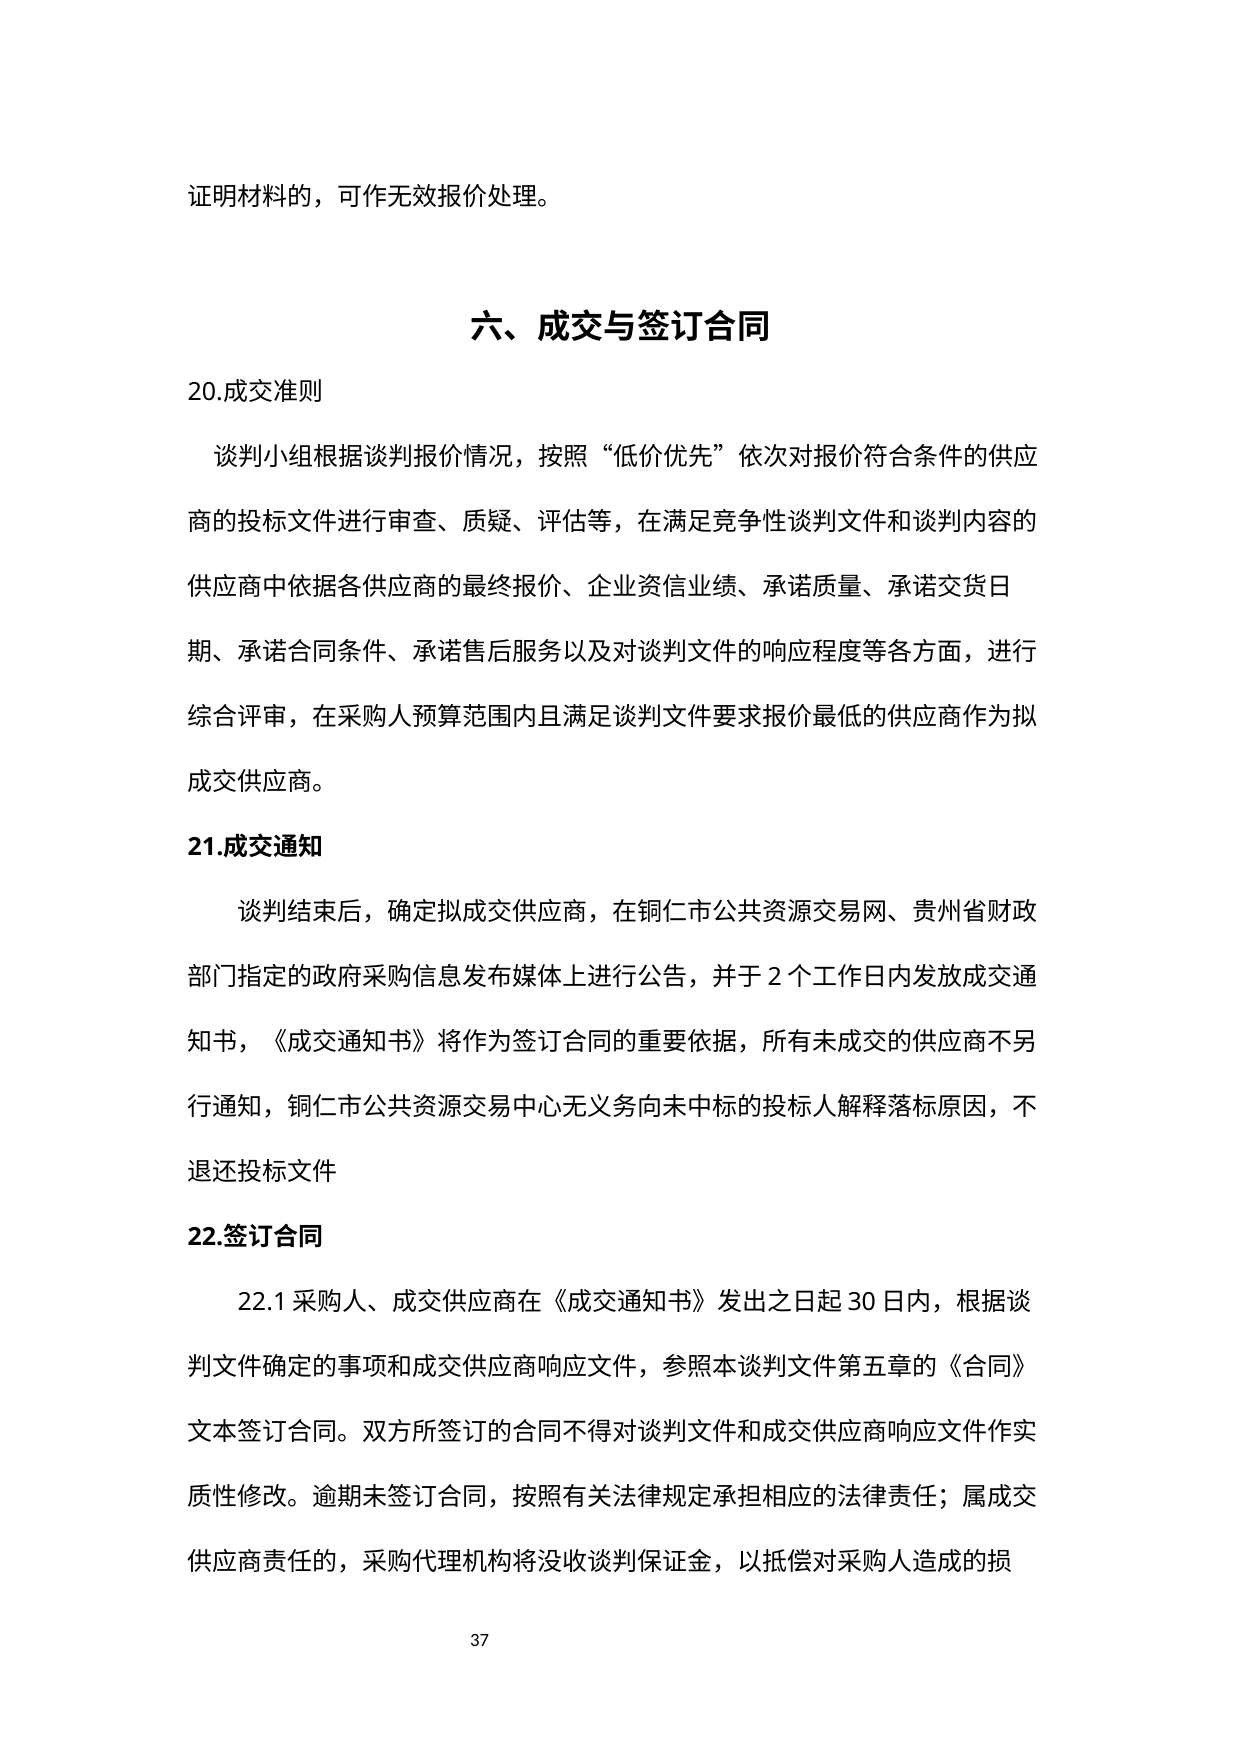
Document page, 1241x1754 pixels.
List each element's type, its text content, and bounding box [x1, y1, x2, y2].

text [187, 1267, 1053, 1592]
text 21.成交通知 [187, 812, 1053, 877]
text 22.签订合同 [187, 1202, 1053, 1267]
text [187, 162, 1053, 227]
text 20.成交准则 [187, 357, 1053, 422]
text 谈判结束后，确定拟成交供应商，在铜仁市公共资源交易网、贵州省财政部门指定的政府采购信息发布媒体上进行公告，并于2个工作日内发放成交通知书，《成交通知书》将作为签订合同的重要依据，所有未成交的供应商不另行通知，铜仁市公共资源交易中心无义务向未中标的投标人解释落标原因，不退还投标文件 [187, 877, 1053, 1202]
text 谈判小组根据谈判报价情况，按照“低价优先”依次对报价符合条件的供应商的投标文件进行审查、质疑、评估等，在满足竞争性谈判文件和谈判内容的供应商中依据各供应商的最终报价、企业资信业绩、承诺质量、承诺交货日期、承诺合同条件、承诺售后服务以及对谈判文件的响应程度等各方面，进行综合评审，在采购人预算范围内且满足谈判文件要求报价最低的供应商作为拟成交供应商。 [187, 422, 1053, 812]
text 六、成交与签订合同 [187, 292, 1053, 357]
